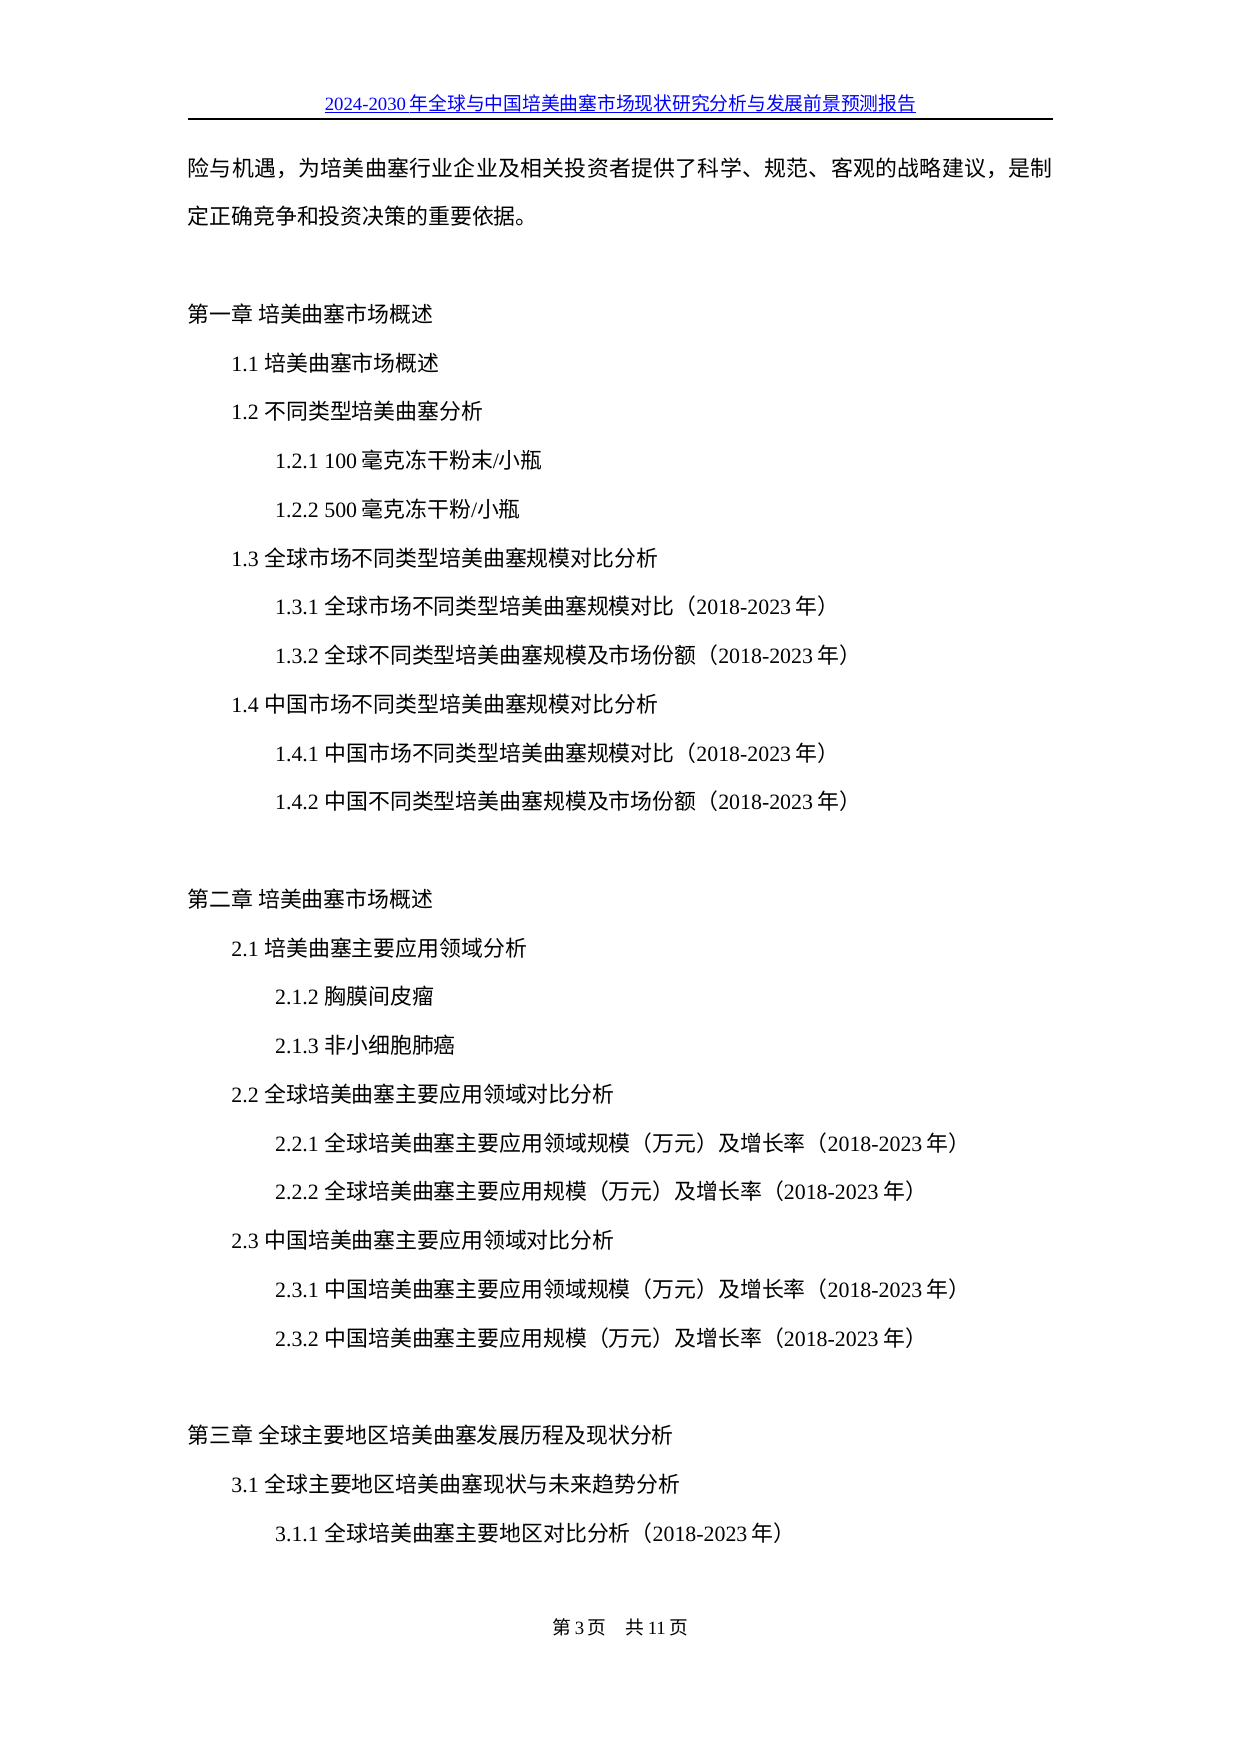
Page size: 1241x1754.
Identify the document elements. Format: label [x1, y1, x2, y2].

text [187, 150, 1053, 1548]
